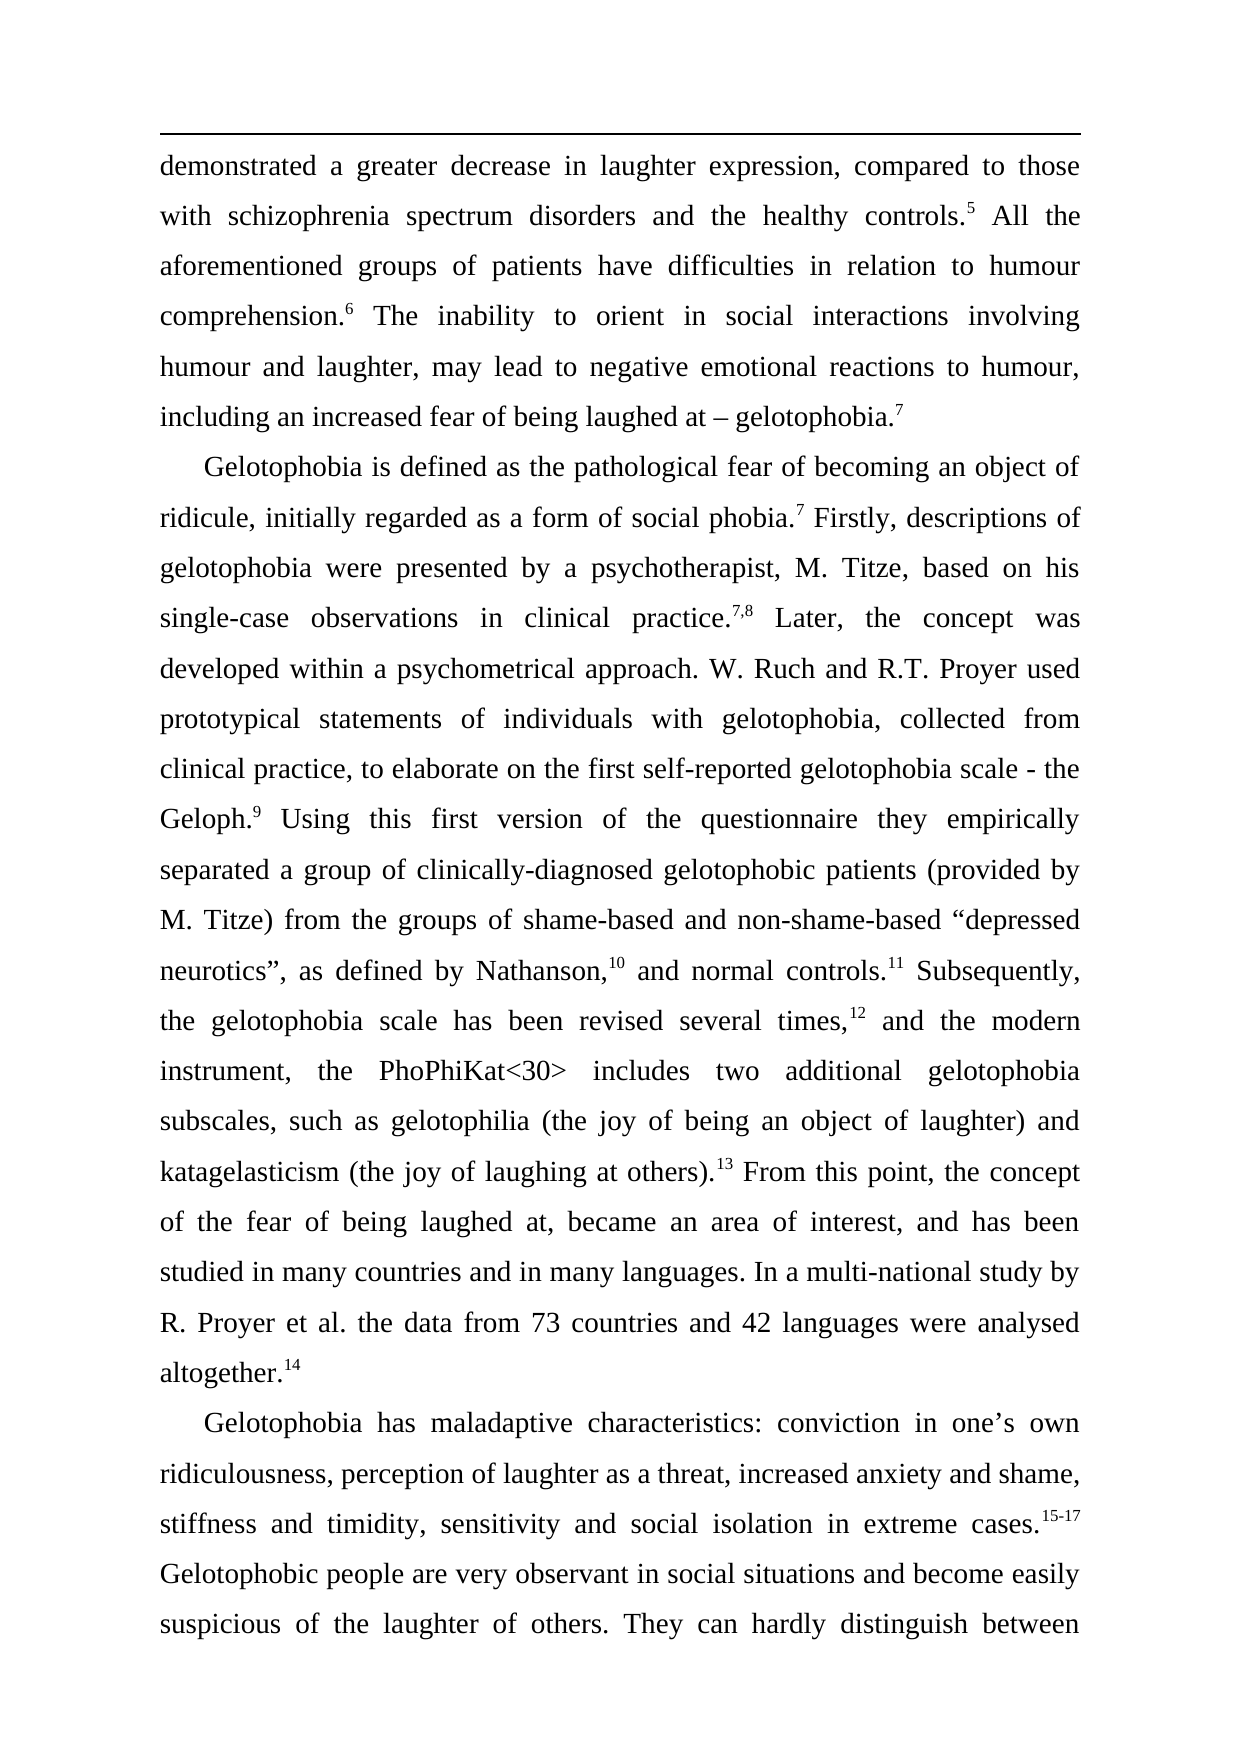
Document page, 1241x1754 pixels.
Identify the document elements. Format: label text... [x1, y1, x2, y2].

text Gelotophobia is defined as the pathological fear of becoming an object of ridicule, initially regarded as a form of social phobia.7 Firstly, descriptions of gelotophobia were presented by a psychotherapist, M. Titze, based on his single-case observations in clinical practice.7,8 Later, the concept was developed within a psychometrical approach. W. Ruch and R.T. Proyer used prototypical statements of individuals with gelotophobia, collected from clinical practice, to elaborate on the first self-reported gelotophobia scale - the Geloph.9 Using this first version of the questionnaire they empirically separated a group of clinically-diagnosed gelotophobic patients (provided by M. Titze) from the groups of shame-based and non-shame-based “depressed neurotics”, as defined by Nathanson,10 and normal controls.11 Subsequently, the gelotophobia scale has been revised several times,12 and the modern instrument, the PhoPhiKat<30> includes two additional gelotophobia subscales, such as gelotophilia (the joy of being an object of laughter) and katagelasticism (the joy of laughing at others).13 From this point, the concept of the fear of being laughed at, became an area of interest, and has been studied in many countries and in many languages. In a multi-national study by R. Proyer et al. the data from 73 countries and 42 languages were analysed altogether.14 [159, 449, 1081, 1389]
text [159, 1405, 1081, 1640]
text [159, 148, 1081, 433]
